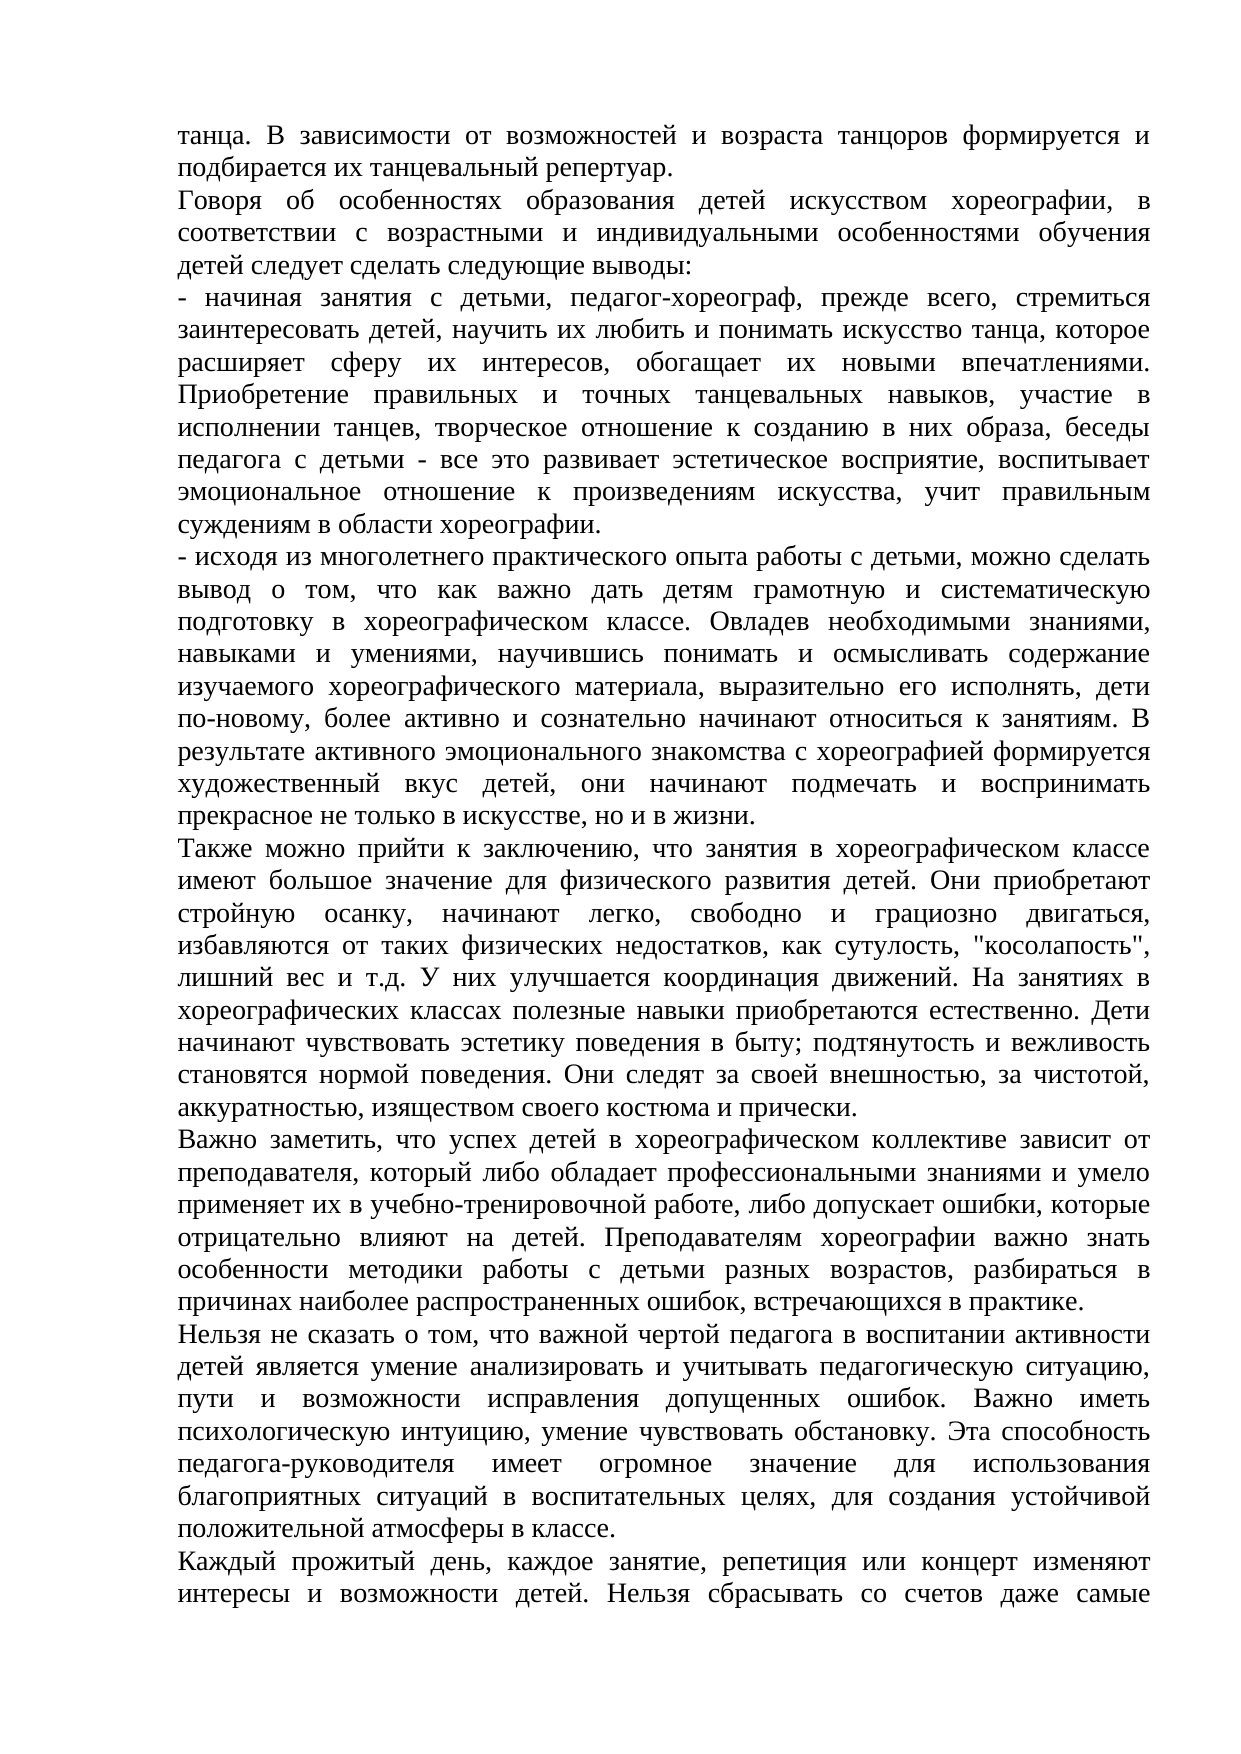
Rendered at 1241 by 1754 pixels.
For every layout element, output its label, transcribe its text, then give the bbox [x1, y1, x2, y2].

text Нельзя не сказать о том, что важной чертой педагога в воспитании активности детей является умение анализировать и учитывать педагогическую ситуацию, пути и возможности исправления допущенных ошибок. Важно иметь психологическую интуицию, умение чувствовать обстановку. Эта способность педагога-руководителя имеет огромное значение для использования благоприятных ситуаций в воспитательных целях, для создания устойчивой положительной атмосферы в классе. [177, 1317, 1152, 1543]
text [177, 1543, 1152, 1608]
text Также можно прийти к заключению, что занятия в хореографическом классе имеют большое значение для физического развития детей. Они приобретают стройную осанку, начинают легко, свободно и грациозно двигаться, избавляются от таких физических недостатков, как сутулость, "косолапость", лишний вес и т.д. У них улучшается координация движений. На занятиях в хореографических классах полезные навыки приобретаются естественно. Дети начинают чувствовать эстетику поведения в быту; подтянутость и вежливость становятся нормой поведения. Они следят за своей внешностью, за чистотой, аккуратностью, изяществом своего костюма и прически. [177, 831, 1152, 1122]
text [177, 118, 1152, 183]
text - исходя из многолетнего практического опыта работы с детьми, можно сделать вывод о том, что как важно дать детям грамотную и систематическую подготовку в хореографическом классе. Овладев необходимыми знаниями, навыками и умениями, научившись понимать и осмысливать содержание изучаемого хореографического материала, выразительно его исполнять, дети по-новому, более активно и сознательно начинают относиться к занятиям. В результате активного эмоционального знакомства с хореографией формируется художественный вкус детей, они начинают подмечать и воспринимать прекрасное не только в искусстве, но и в жизни. [177, 539, 1152, 831]
text Говоря об особенностях образования детей искусством хореографии, в соответствии с возрастными и индивидуальными особенностями обучения детей следует сделать следующие выводы: [177, 183, 1152, 280]
text Важно заметить, что успех детей в хореографическом коллективе зависит от преподавателя, который либо обладает профессиональными знаниями и умело применяет их в учебно-тренировочной работе, либо допускает ошибки, которые отрицательно влияют на детей. Преподавателям хореографии важно знать особенности методики работы с детьми разных возрастов, разбираться в причинах наиболее распространенных ошибок, встречающихся в практике. [177, 1122, 1152, 1317]
text - начиная занятия с детьми, педагог-хореограф, прежде всего, стремиться заинтересовать детей, научить их любить и понимать искусство танца, которое расширяет сферу их интересов, обогащает их новыми впечатлениями. Приобретение правильных и точных танцевальных навыков, участие в исполнении танцев, творческое отношение к созданию в них образа, беседы педагога с детьми - все это развивает эстетическое восприятие, воспитывает эмоциональное отношение к произведениям искусства, учит правильным суждениям в области хореографии. [177, 280, 1152, 539]
